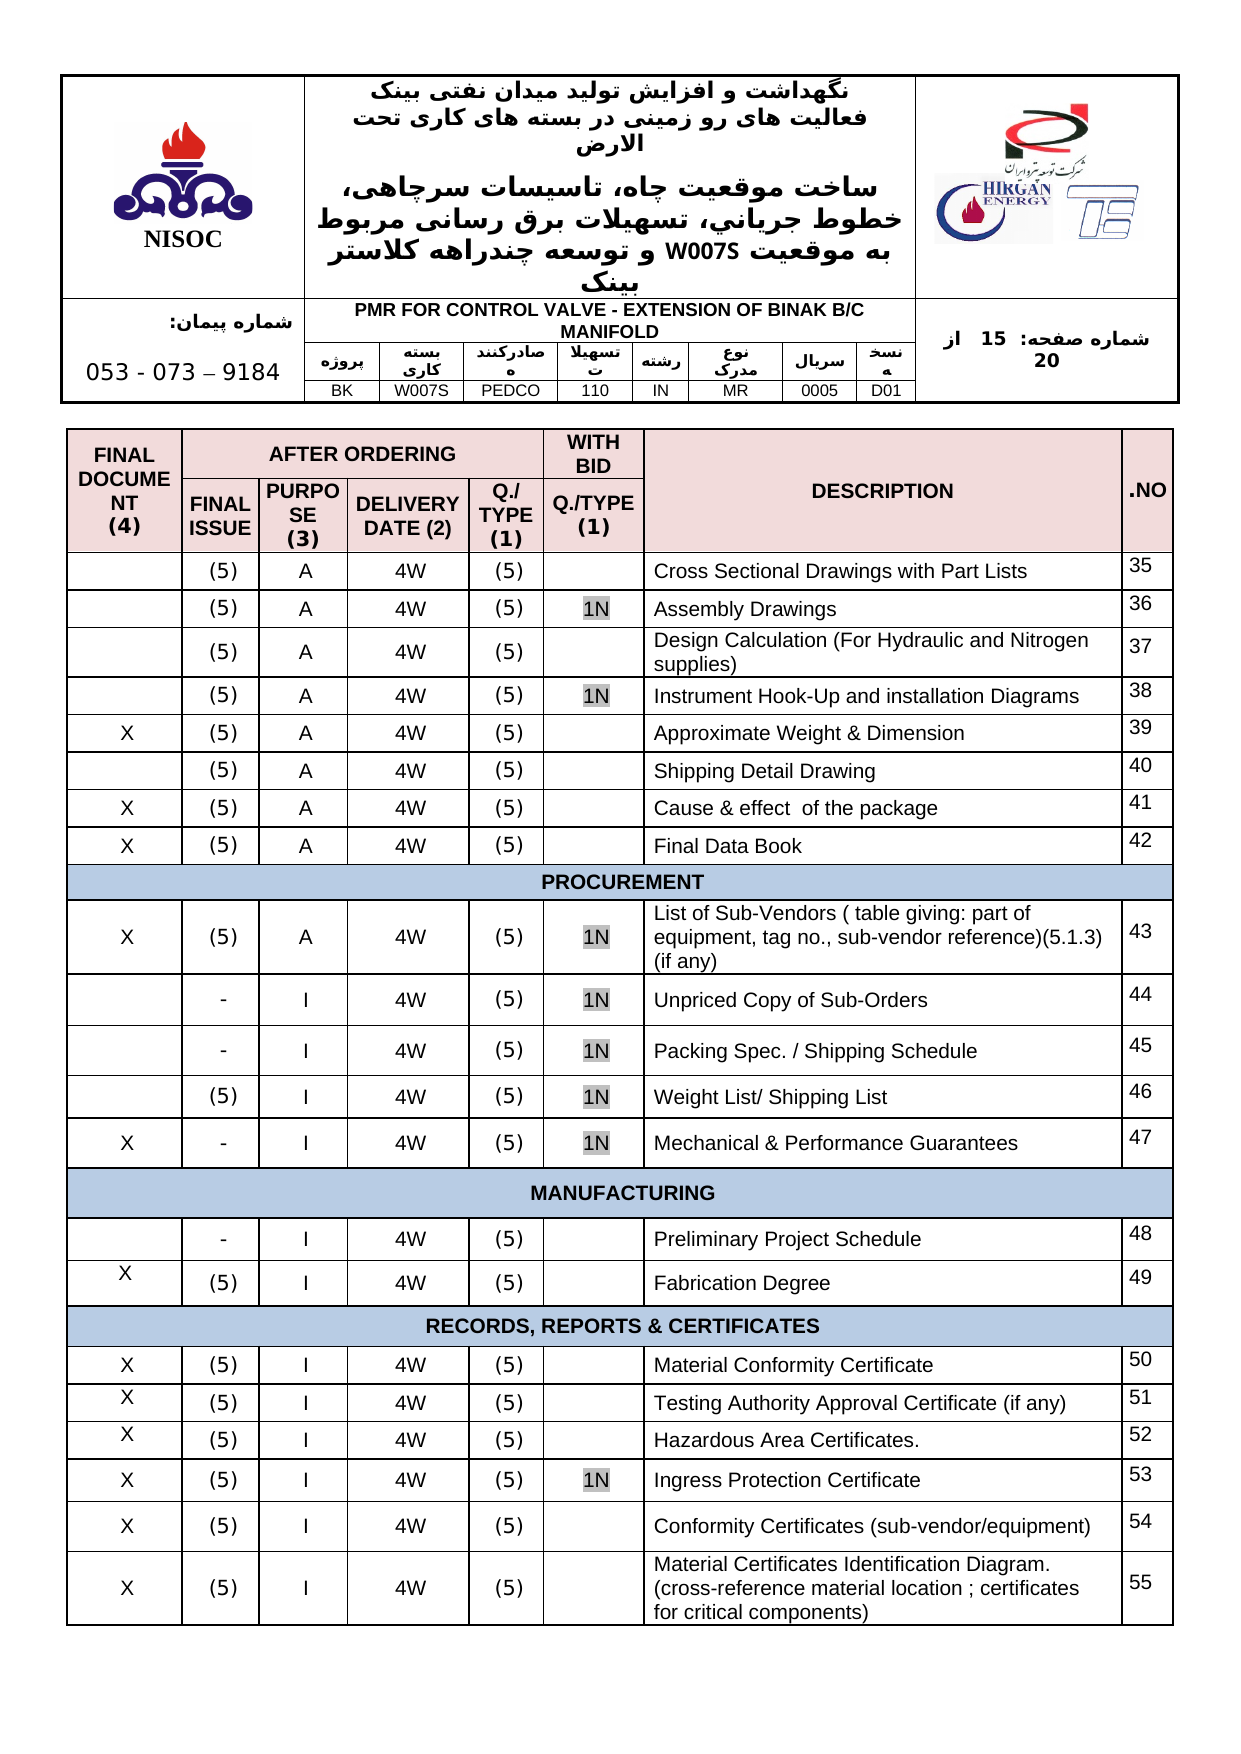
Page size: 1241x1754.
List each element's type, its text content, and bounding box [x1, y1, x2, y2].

table_cell [544, 1385, 643, 1421]
table_cell (5) [183, 1347, 258, 1383]
table_cell (5) [470, 678, 543, 713]
table_cell RECORDS, REPORTS & CERTIFICATES [68, 1307, 1172, 1346]
table_cell (5) [470, 553, 543, 589]
table_cell (5) [183, 715, 258, 751]
table_cell Q./TYPE (1) [470, 479, 543, 551]
table_cell FINAL ISSUE [183, 479, 258, 551]
table_cell (5) [470, 1119, 543, 1167]
table_cell (5) [470, 1460, 543, 1501]
table_cell [544, 1347, 643, 1383]
table_cell [1123, 715, 1172, 751]
table_cell [68, 628, 181, 676]
table_cell X [68, 790, 181, 826]
table_cell (5) [183, 628, 258, 676]
table_cell [1123, 828, 1172, 863]
table_cell (5) [470, 901, 543, 973]
table_cell [544, 553, 643, 589]
table_cell Testing Authority Approval Certificate (if any) [645, 1385, 1121, 1421]
table_cell 4W [348, 1347, 468, 1383]
table_cell I [260, 1261, 347, 1305]
table_cell I [260, 1385, 347, 1421]
table_cell (5) [183, 790, 258, 826]
table_cell [1123, 1385, 1172, 1421]
table_cell Cross Sectional Drawings with Part Lists [645, 553, 1121, 589]
table_cell [1123, 1552, 1172, 1624]
table_cell 1N [544, 1119, 643, 1167]
table_cell PURPOSE (3) [260, 479, 347, 551]
table_cell A [260, 753, 347, 788]
table_cell [544, 1502, 643, 1551]
table_cell X [68, 715, 181, 751]
table_cell Packing Spec. / Shipping Schedule [645, 1026, 1121, 1075]
table_cell [1123, 1460, 1172, 1501]
table_cell PROCUREMENT [68, 865, 1172, 899]
table_cell A [260, 901, 347, 973]
table_cell [1123, 591, 1172, 626]
table_cell 1N [544, 901, 643, 973]
table_cell 4W [348, 591, 468, 626]
table_cell 4W [348, 1026, 468, 1075]
table_cell - [183, 1119, 258, 1167]
table_cell [1123, 678, 1172, 713]
table_cell X [68, 1119, 181, 1167]
table_cell 4W [348, 828, 468, 863]
table_cell (5) [470, 1219, 543, 1260]
table_cell Material Certificates Identification Diagram. (cross-reference material location ; certificates for critical components) [645, 1552, 1121, 1624]
table_cell [544, 628, 643, 676]
table_cell [1123, 901, 1172, 973]
table_cell I [260, 1076, 347, 1117]
table_cell [68, 591, 181, 626]
table_cell A [260, 715, 347, 751]
table_cell (5) [470, 790, 543, 826]
table_cell [1123, 1261, 1172, 1305]
table_cell (5) [470, 753, 543, 788]
table_cell 4W [348, 901, 468, 973]
table_cell [544, 828, 643, 863]
table_header FINAL DOCUMENT (4) [68, 430, 181, 551]
table_cell A [260, 828, 347, 863]
table_cell (5) [183, 828, 258, 863]
table_cell (5) [183, 1552, 258, 1624]
table_cell Material Conformity Certificate [645, 1347, 1121, 1383]
table_cell (5) [470, 1385, 543, 1421]
table_cell 4W [348, 753, 468, 788]
table_cell Conformity Certificates (sub-vendor/equipment) [645, 1502, 1121, 1551]
table_cell [1123, 1347, 1172, 1383]
table_cell (5) [183, 1502, 258, 1551]
table_cell A [260, 628, 347, 676]
table_cell 1N [544, 1026, 643, 1075]
table_header WITH BID [544, 430, 643, 478]
table_cell 1N [544, 975, 643, 1025]
table_cell [68, 1026, 181, 1075]
table_cell - [183, 1219, 258, 1260]
table_cell (5) [470, 1261, 543, 1305]
table_cell DELIVERY DATE (2) [348, 479, 468, 551]
table_cell I [260, 1026, 347, 1075]
table_cell 1N [544, 678, 643, 713]
table_cell (5) [183, 1385, 258, 1421]
table_cell (5) [470, 1422, 543, 1458]
table_cell Preliminary Project Schedule [645, 1219, 1121, 1260]
table_cell Fabrication Degree [645, 1261, 1121, 1305]
picture [934, 103, 1089, 244]
table_cell [1123, 1422, 1172, 1458]
table_cell [1123, 1119, 1172, 1167]
table_cell [1123, 790, 1172, 826]
table_cell [1123, 753, 1172, 788]
table_cell Shipping Detail Drawing [645, 753, 1121, 788]
table_cell (5) [470, 628, 543, 676]
table_cell [1123, 1076, 1172, 1117]
table_cell [1123, 1219, 1172, 1260]
table_cell List of Sub-Vendors ( table giving: part of equipment, tag no., sub-vendor reference)(5.1.3) (if any) [645, 901, 1121, 973]
table_cell I [260, 1502, 347, 1551]
table_cell [68, 553, 181, 589]
table_cell X [68, 1422, 181, 1458]
table_cell Unpriced Copy of Sub-Orders [645, 975, 1121, 1025]
table_cell [1123, 628, 1172, 676]
table_cell X [68, 1347, 181, 1383]
table_cell [68, 1219, 181, 1260]
table_cell Final Data Book [645, 828, 1121, 863]
table_cell (5) [183, 1460, 258, 1501]
table_cell 4W [348, 1261, 468, 1305]
table_cell (5) [183, 753, 258, 788]
table_cell A [260, 678, 347, 713]
table_cell (5) [470, 1347, 543, 1383]
table_cell (5) [470, 1076, 543, 1117]
table_cell [1123, 975, 1172, 1025]
table_cell (5) [470, 828, 543, 863]
table_cell [1123, 553, 1172, 589]
table_cell 4W [348, 1119, 468, 1167]
table_cell (5) [183, 1422, 258, 1458]
table_cell [544, 1261, 643, 1305]
table_cell (5) [183, 678, 258, 713]
table_cell [544, 1219, 643, 1260]
table_cell MANUFACTURING [68, 1169, 1172, 1217]
table_header NO. [1123, 430, 1172, 551]
table_cell X [68, 1552, 181, 1624]
table_cell X [68, 1460, 181, 1501]
table_cell X [68, 1261, 181, 1305]
table_cell Design Calculation (For Hydraulic and Nitrogen supplies) [645, 628, 1121, 676]
table_cell I [260, 1119, 347, 1167]
table_cell X [68, 1502, 181, 1551]
table_cell (5) [183, 1076, 258, 1117]
table_cell Approximate Weight & Dimension [645, 715, 1121, 751]
table_cell 4W [348, 1076, 468, 1117]
table_cell [68, 975, 181, 1025]
table_cell [68, 678, 181, 713]
table_cell 4W [348, 1385, 468, 1421]
table_cell [68, 753, 181, 788]
table_cell [68, 1076, 181, 1117]
table_header AFTER ORDERING [183, 430, 543, 478]
table_cell (5) [183, 1261, 258, 1305]
table_cell 4W [348, 553, 468, 589]
table_cell I [260, 1552, 347, 1624]
table_cell - [183, 975, 258, 1025]
table_cell I [260, 975, 347, 1025]
table_cell [1123, 1502, 1172, 1551]
table_cell (5) [183, 901, 258, 973]
table_cell Cause & effect of the package [645, 790, 1121, 826]
table_cell [544, 1422, 643, 1458]
table_cell 4W [348, 1552, 468, 1624]
table_cell Hazardous Area Certificates. [645, 1422, 1121, 1458]
table_cell (5) [470, 591, 543, 626]
table_cell A [260, 790, 347, 826]
table_cell 1N [544, 1076, 643, 1117]
table_cell Q./TYPE (1) [544, 479, 643, 551]
table_cell I [260, 1460, 347, 1501]
table_cell X [68, 828, 181, 863]
table_cell Weight List/ Shipping List [645, 1076, 1121, 1117]
table_cell (5) [470, 975, 543, 1025]
table_cell Assembly Drawings [645, 591, 1121, 626]
table_cell 4W [348, 790, 468, 826]
picture [113, 122, 253, 224]
table_cell 1N [544, 591, 643, 626]
table_cell A [260, 553, 347, 589]
table_cell [544, 1552, 643, 1624]
table_cell (5) [470, 1026, 543, 1075]
table_cell 4W [348, 628, 468, 676]
table_cell Instrument Hook-Up and installation Diagrams [645, 678, 1121, 713]
table_cell 4W [348, 1422, 468, 1458]
table_cell 4W [348, 975, 468, 1025]
table_cell (5) [470, 1502, 543, 1551]
table_cell 4W [348, 1219, 468, 1260]
table_cell [544, 715, 643, 751]
table_cell [544, 790, 643, 826]
table_header DESCRIPTION [645, 430, 1121, 551]
table_cell (5) [183, 553, 258, 589]
table_cell 4W [348, 678, 468, 713]
table_cell Mechanical & Performance Guarantees [645, 1119, 1121, 1167]
table_cell 4W [348, 1502, 468, 1551]
table_cell 4W [348, 715, 468, 751]
table_cell (5) [183, 591, 258, 626]
table_cell Ingress Protection Certificate [645, 1460, 1121, 1501]
table_cell [1123, 1026, 1172, 1075]
table_cell [544, 753, 643, 788]
table_cell X [68, 901, 181, 973]
table_cell (5) [470, 1552, 543, 1624]
table_cell I [260, 1347, 347, 1383]
table_cell I [260, 1422, 347, 1458]
table_cell - [183, 1026, 258, 1075]
table_cell 1N [544, 1460, 643, 1501]
table_cell A [260, 591, 347, 626]
table_cell I [260, 1219, 347, 1260]
table_cell (5) [470, 715, 543, 751]
table_cell X [68, 1385, 181, 1421]
table_cell 4W [348, 1460, 468, 1501]
